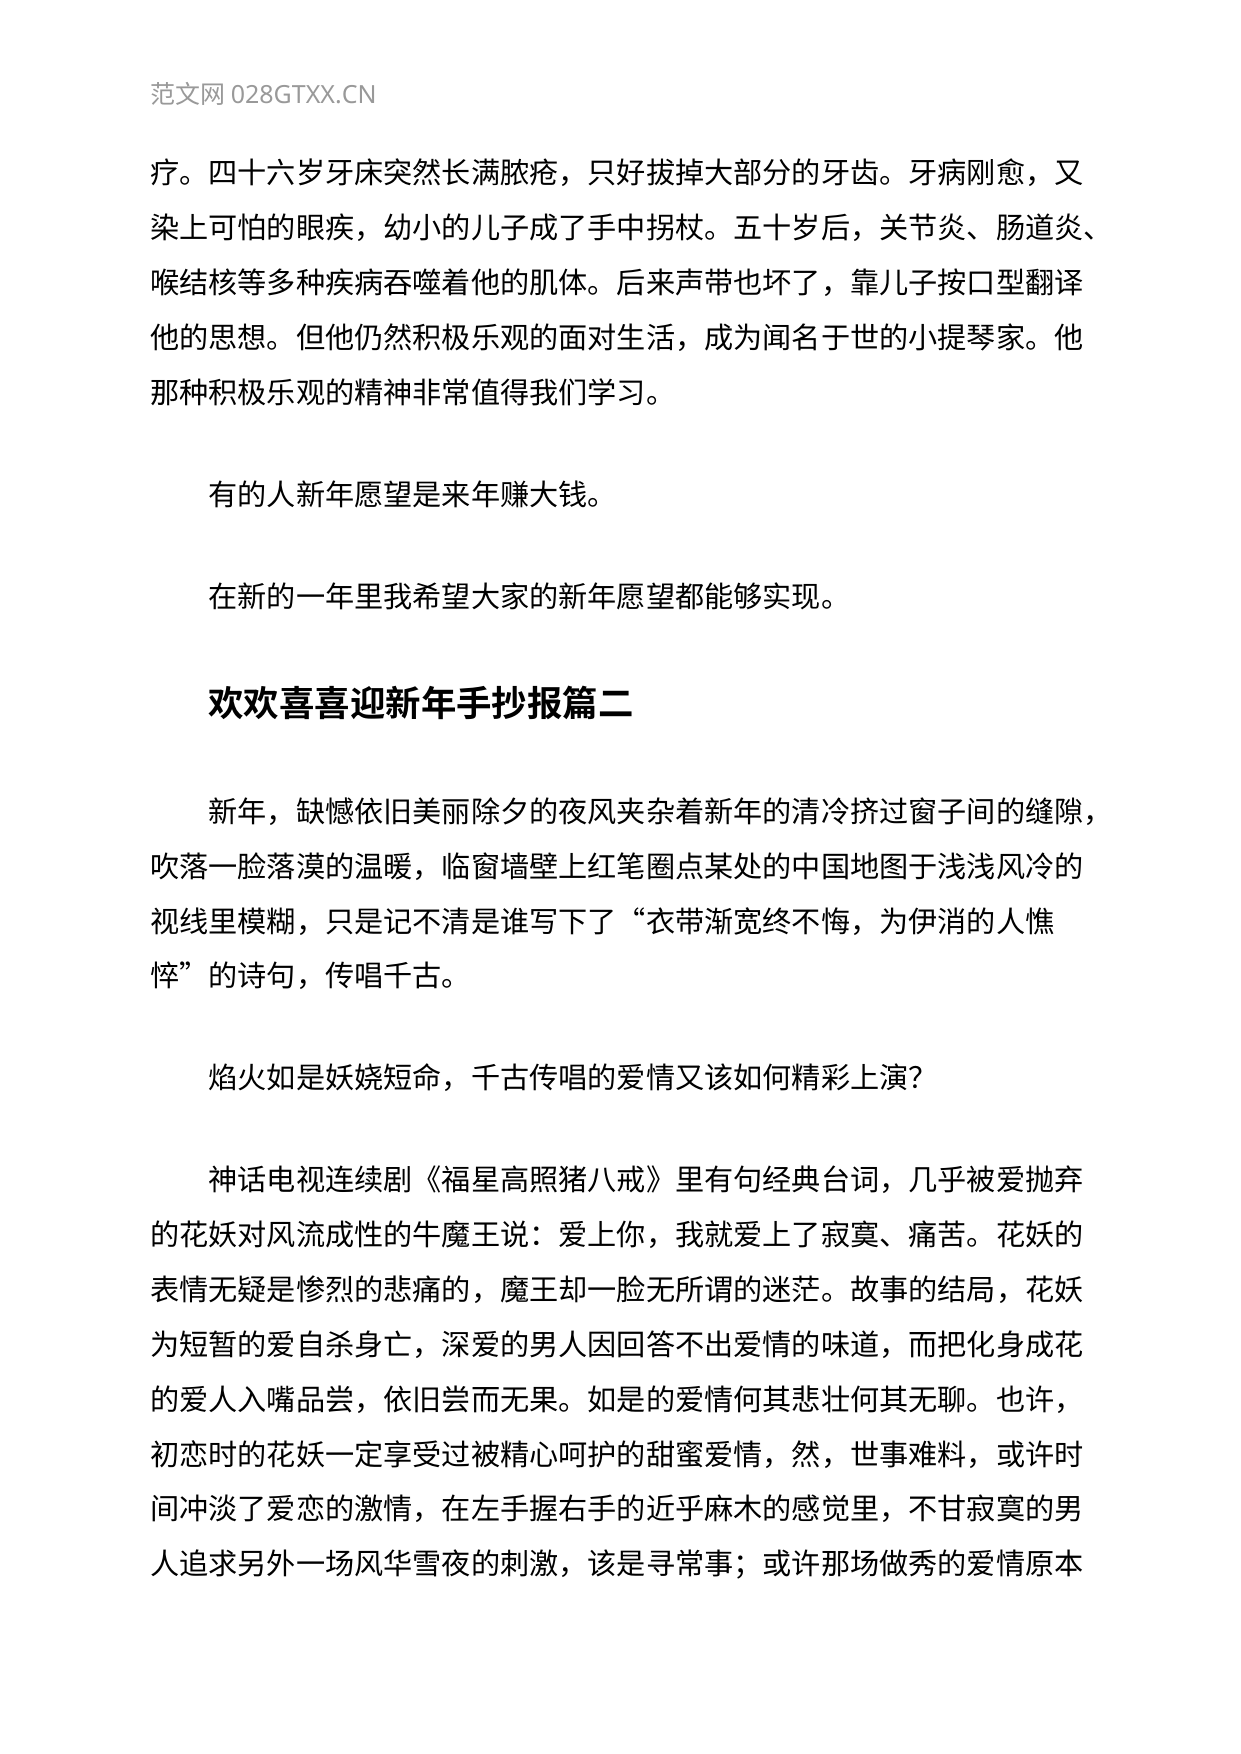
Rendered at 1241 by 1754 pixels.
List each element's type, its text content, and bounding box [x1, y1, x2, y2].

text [150, 150, 1090, 412]
text 在新的一年里我希望大家的新年愿望都能够实现。 [150, 573, 1090, 615]
text 焰火如是妖娆短命，千古传唱的爱情又该如何精彩上演？ [150, 1055, 1090, 1097]
text 欢欢喜喜迎新年手抄报篇二 [150, 675, 1090, 726]
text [150, 1157, 1090, 1583]
text 新年，缺憾依旧美丽除夕的夜风夹杂着新年的清冷挤过窗子间的缝隙，吹落一脸落漠的温暖，临窗墙壁上红笔圈点某处的中国地图于浅浅风冷的视线里模糊，只是记不清是谁写下了“衣带渐宽终不悔，为伊消的人憔悴”的诗句，传唱千古。 [150, 788, 1090, 995]
text 有的人新年愿望是来年赚大钱。 [150, 471, 1090, 514]
